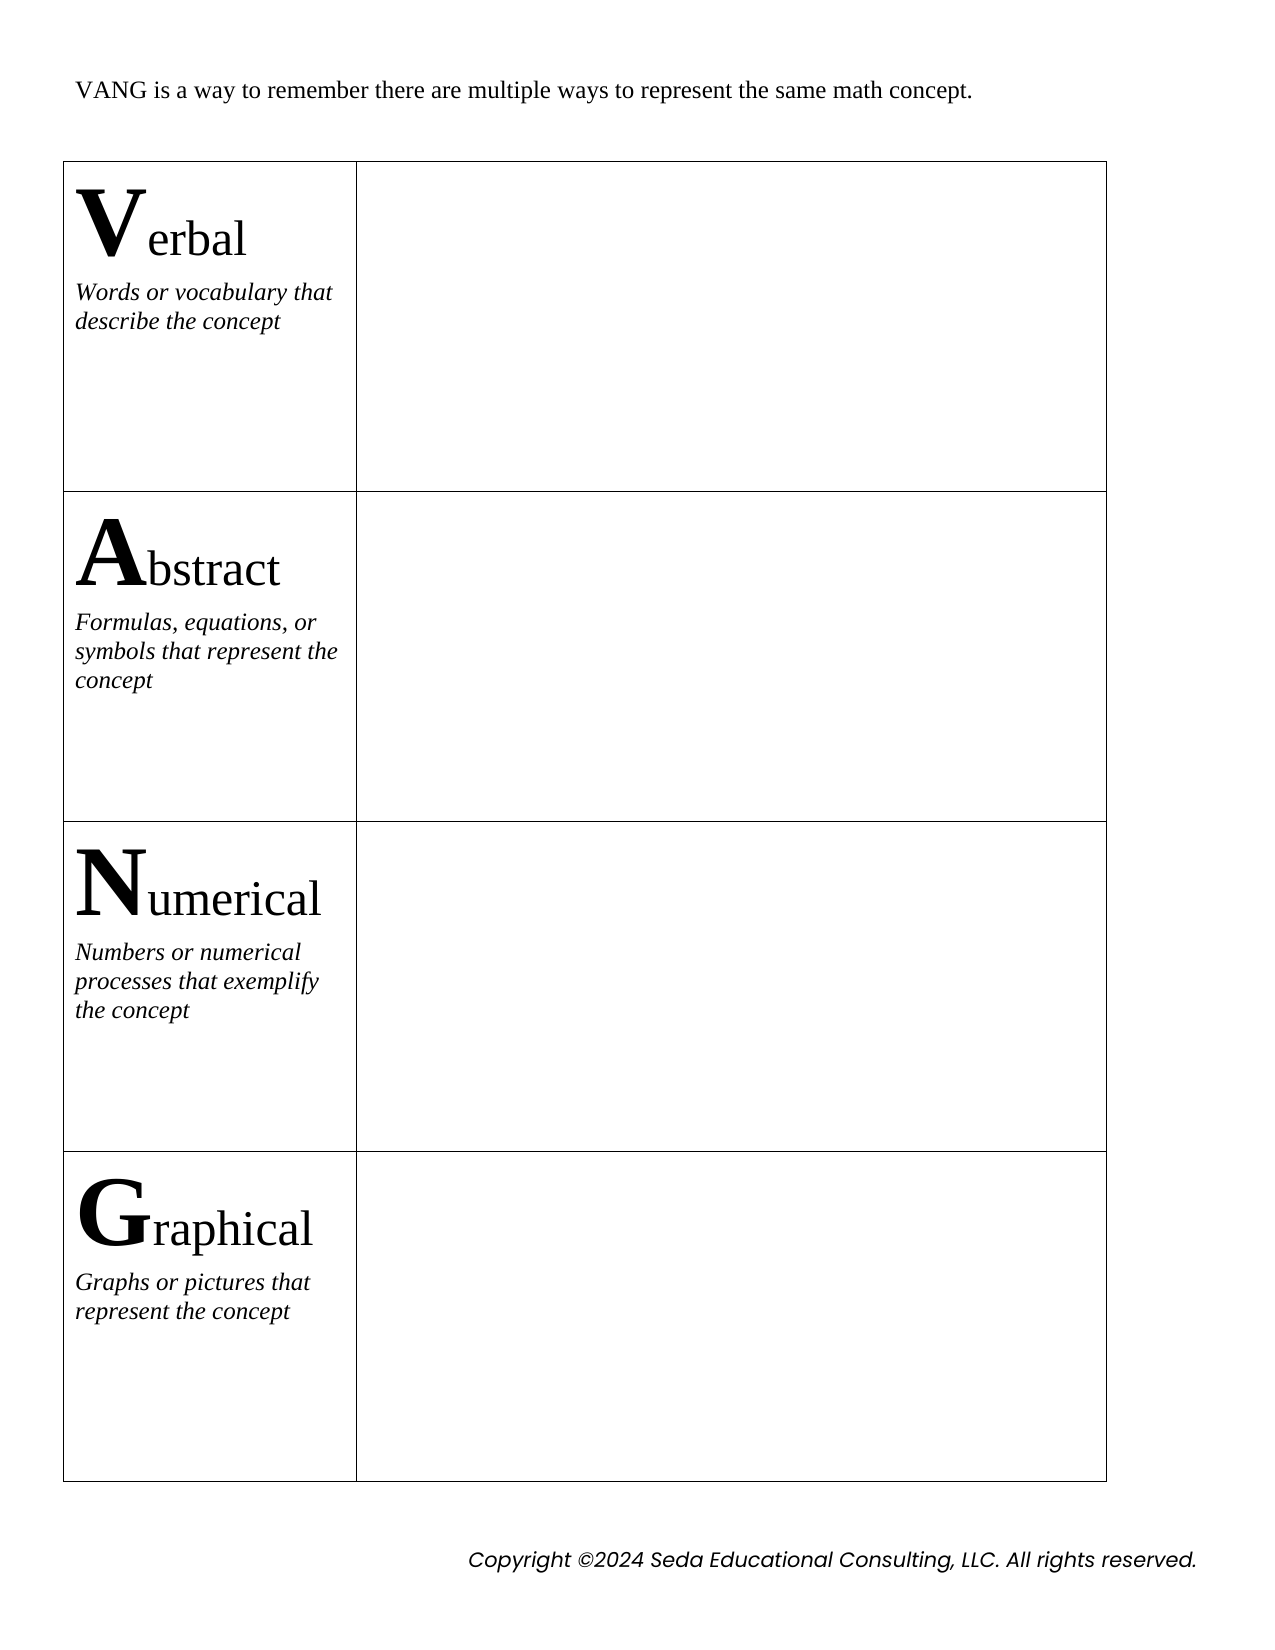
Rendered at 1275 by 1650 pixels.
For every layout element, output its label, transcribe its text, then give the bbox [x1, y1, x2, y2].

table_cell [357, 1152, 1106, 1481]
text VANG is a way to remember there are multiple ways to represent the same math concept. [75, 75, 1200, 104]
table_cell Numerical Numbers or numerical processes that exemplify the concept [64, 822, 356, 1151]
table_header [357, 162, 1106, 491]
table_cell [357, 822, 1106, 1151]
table_cell Abstract Formulas, equations, or symbols that represent the concept [64, 492, 356, 821]
table_cell [357, 492, 1106, 821]
table_header Verbal Words or vocabulary that describe the concept [64, 162, 356, 491]
table_cell Graphical Graphs or pictures that represent the concept [64, 1152, 356, 1481]
